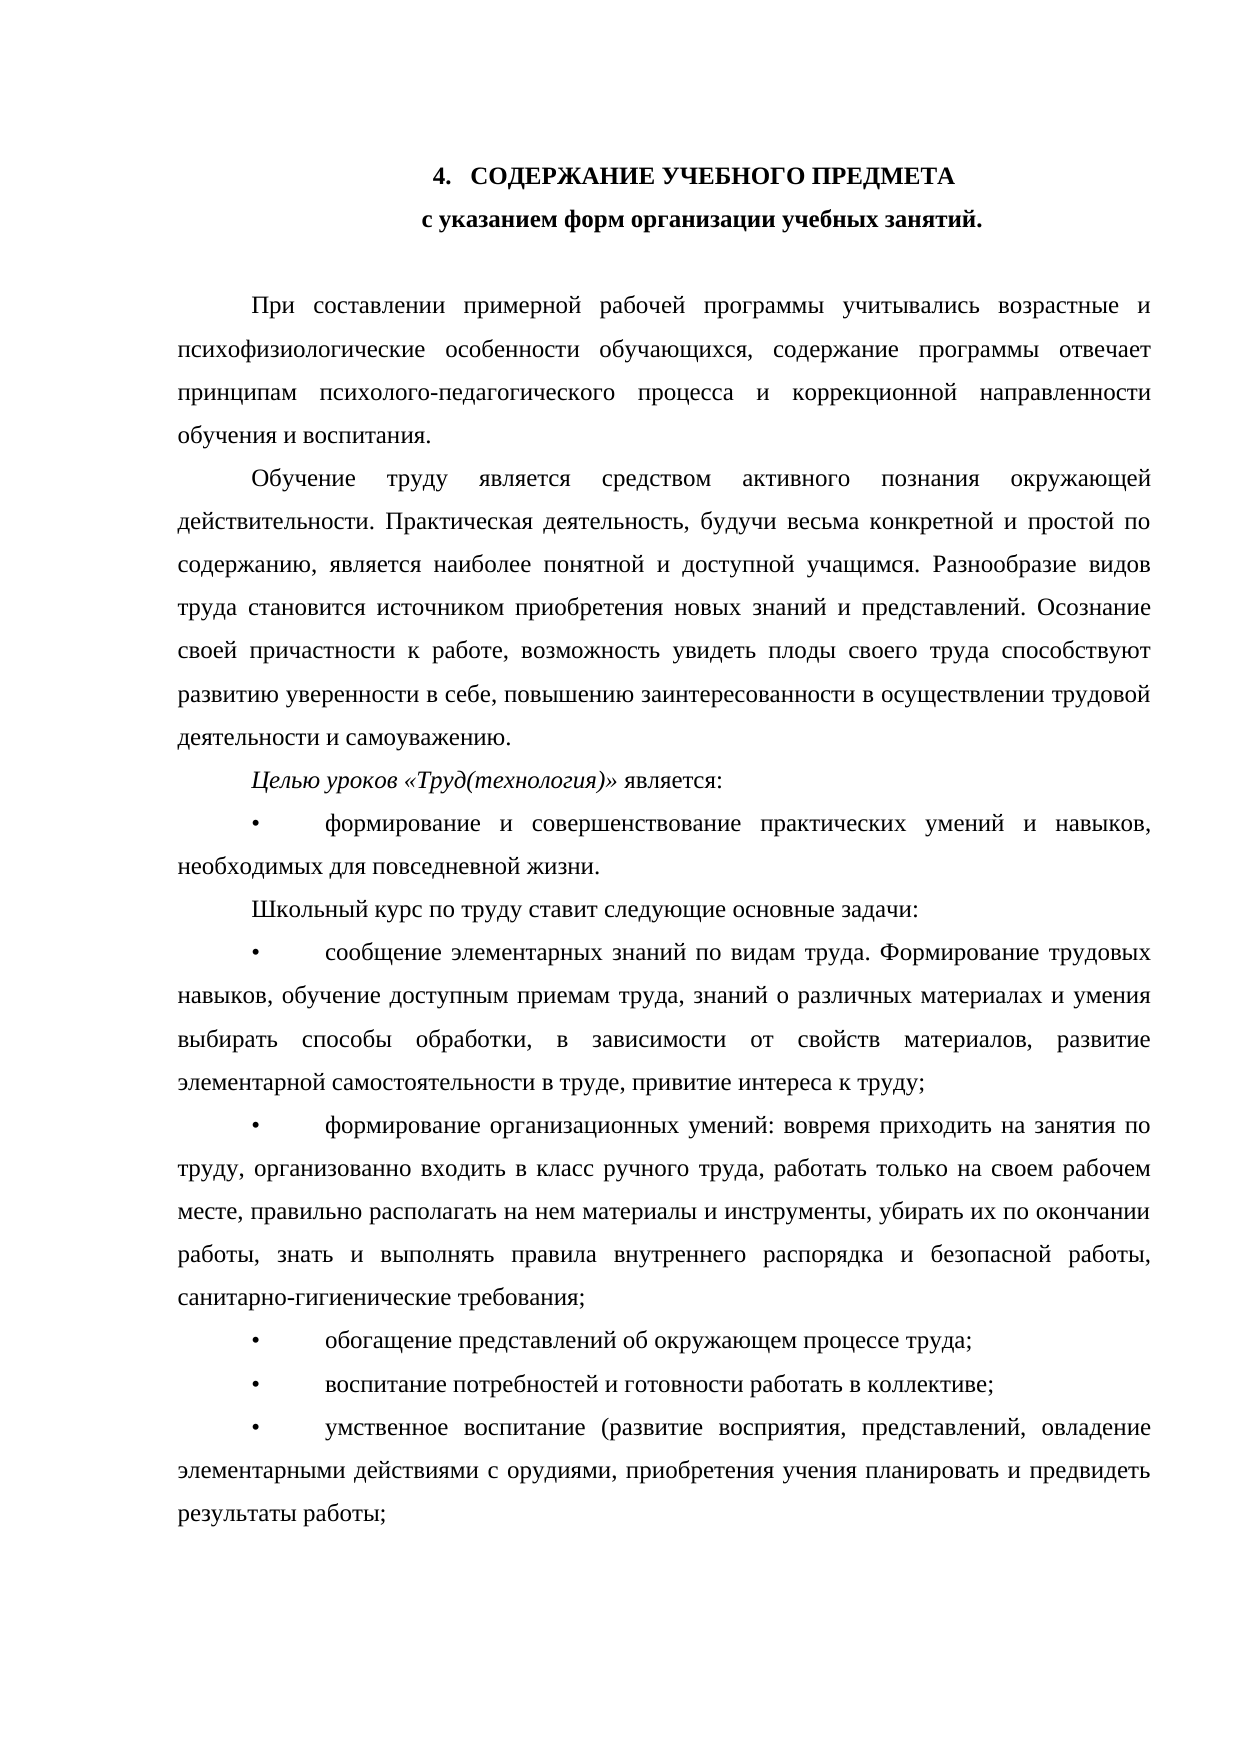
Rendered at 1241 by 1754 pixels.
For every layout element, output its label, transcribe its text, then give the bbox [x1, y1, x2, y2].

text Обучение труду является средством активного познания окружающей действительности. Практическая деятельность, будучи весьма конкретной и простой по содержанию, является наиболее понятной и доступной учащимся. Разнообразие видов труда становится источником приобретения новых знаний и представлений. Осознание своей причастности к работе, возможность увидеть плоды своего труда способствуют развитию уверенности в себе, повышению заинтересованности в осуществлении трудовой деятельности и самоуважению. [177, 463, 1152, 751]
text • воспитание потребностей и готовности работать в коллективе; [177, 1369, 1152, 1397]
text • сообщение элементарных знаний по видам труда. Формирование трудовых навыков, обучение доступным приемам труда, знаний о различных материалах и умения выбирать способы обработки, в зависимости от свойств материалов, развитие элементарной самостоятельности в труде, привитие интереса к труду; [177, 937, 1152, 1096]
text Целью уроков «Труд(технология)» является: [177, 765, 1152, 794]
list с указанием форм организации учебных занятий. [252, 204, 1152, 233]
text Школьный курс по труду ставит следующие основные задачи: [177, 894, 1152, 923]
text При составлении примерной рабочей программы учитывались возрастные и психофизиологические особенности обучающихся, содержание программы отвечает принципам психолого-педагогического процесса и коррекционной направленности обучения и воспитания. [177, 291, 1152, 449]
list СОДЕРЖАНИЕ УЧЕБНОГО ПРЕДМЕТА [236, 161, 1152, 190]
text • формирование и совершенствование практических умений и навыков, необходимых для повседневной жизни. [177, 808, 1152, 880]
text • формирование организационных умений: вовремя приходить на занятия по труду, организованно входить в класс ручного труда, работать только на своем рабочем месте, правильно располагать на нем материалы и инструменты, убирать их по окончании работы, знать и выполнять правила внутреннего распорядка и безопасной работы, санитарно-гигиенические требования; [177, 1110, 1152, 1311]
text • обогащение представлений об окружающем процессе труда; [177, 1326, 1152, 1354]
text • умственное воспитание (развитие восприятия, представлений, овладение элементарными действиями с орудиями, приобретения учения планировать и предвидеть результаты работы; [177, 1412, 1152, 1527]
